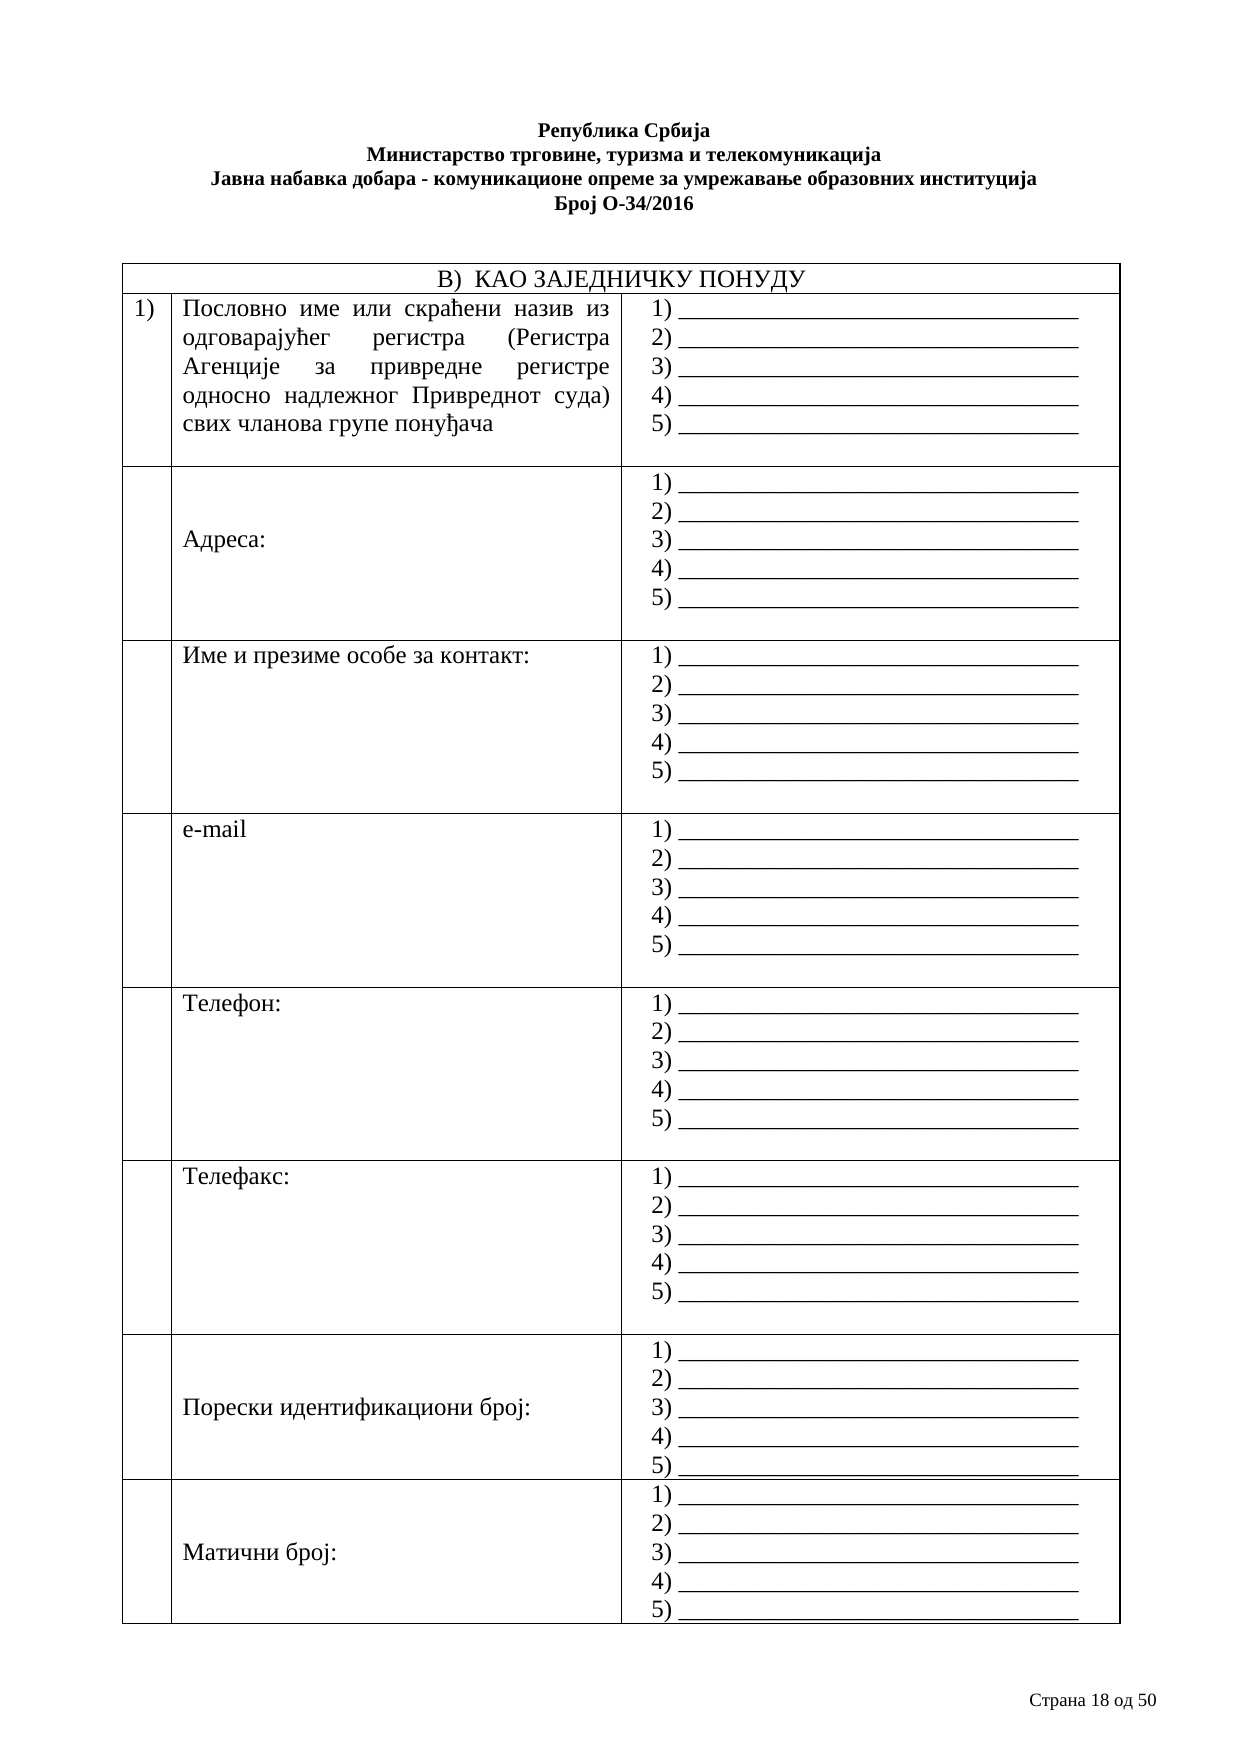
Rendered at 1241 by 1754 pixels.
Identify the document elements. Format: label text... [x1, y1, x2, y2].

table_cell 1) [123, 294, 171, 466]
table_cell [123, 988, 171, 1160]
table_cell [123, 467, 171, 639]
table_cell Порески идентификациони број: [172, 1335, 621, 1478]
table_cell Пословно име или скраћени назив из одговарајућег регистра (Регистра Агенције за привредне регистре односно надлежног Привреднот суда) свих чланова групе понуђача [172, 294, 621, 466]
table_cell Име и презиме особе за контакт: [172, 641, 621, 813]
table_cell Матични број: [172, 1480, 621, 1623]
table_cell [622, 1480, 1119, 1623]
table_cell Телефон: [172, 988, 621, 1160]
table_cell [123, 1335, 171, 1478]
table_cell Адреса: [172, 467, 621, 639]
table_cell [123, 264, 1119, 292]
table_cell [123, 1161, 171, 1334]
table_cell е-mail [172, 814, 621, 987]
table_cell Телефакс: [172, 1161, 621, 1334]
table_cell [123, 814, 171, 987]
table_cell [123, 641, 171, 813]
table_cell [123, 1480, 171, 1623]
